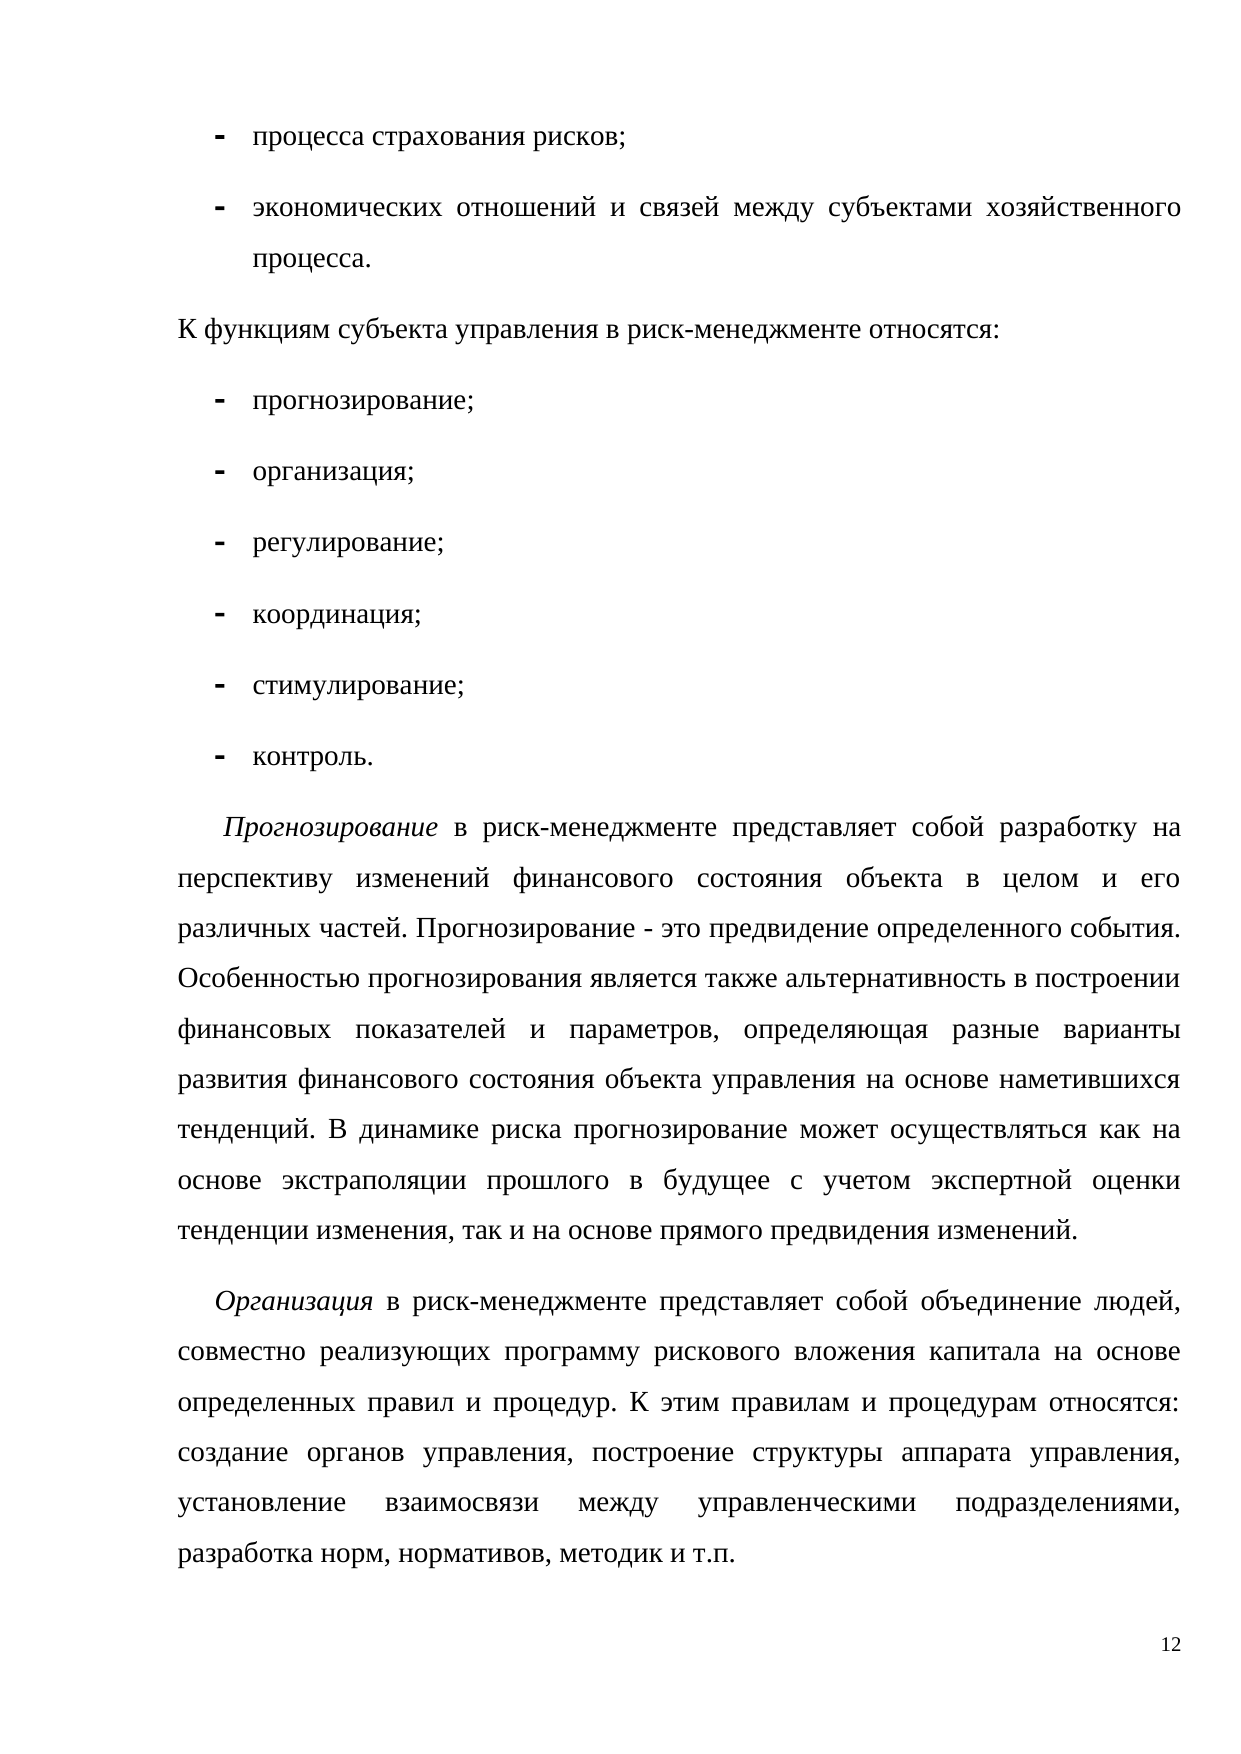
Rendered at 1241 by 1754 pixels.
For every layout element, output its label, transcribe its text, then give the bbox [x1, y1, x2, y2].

list экономических отношений и связей между субъектами хозяйственного процесса. [215, 189, 1181, 273]
list контроль. [215, 738, 1181, 772]
list процесса страхования рисков; [215, 118, 1181, 152]
list координация; [215, 596, 1181, 629]
text Прогнозирование в риск-менеджменте представляет собой разработку на перспективу изменений финансового состояния объекта в целом и его различных частей. Прогнозирование - это предвидение определенного события. Особенностью прогнозирования является также альтернативность в построении финансовых показателей и параметров, определяющая разные варианты развития финансового состояния объекта управления на основе наметившихся тенденций. В динамике риска прогнозирование может осуществляться как на основе экстраполяции прошлого в будущее с учетом экспертной оценки тенденции изменения, так и на основе прямого предвидения изменений. [177, 809, 1181, 1246]
list регулирование; [215, 524, 1181, 558]
list прогнозирование; [215, 382, 1181, 416]
text К функциям субъекта управления в риск-менеджменте относятся: [177, 311, 1181, 344]
list стимулирование; [215, 667, 1181, 701]
text Организация в риск-менеджменте представляет собой объединение людей, совместно реализующих программу рискового вложения капитала на основе определенных правил и процедур. К этим правилам и процедурам относятся: создание органов управления, построение структуры аппарата управления, установление взаимосвязи между управленческими подразделениями, разработка норм, нормативов, методик и т.п. [177, 1283, 1181, 1568]
list организация; [215, 453, 1181, 487]
